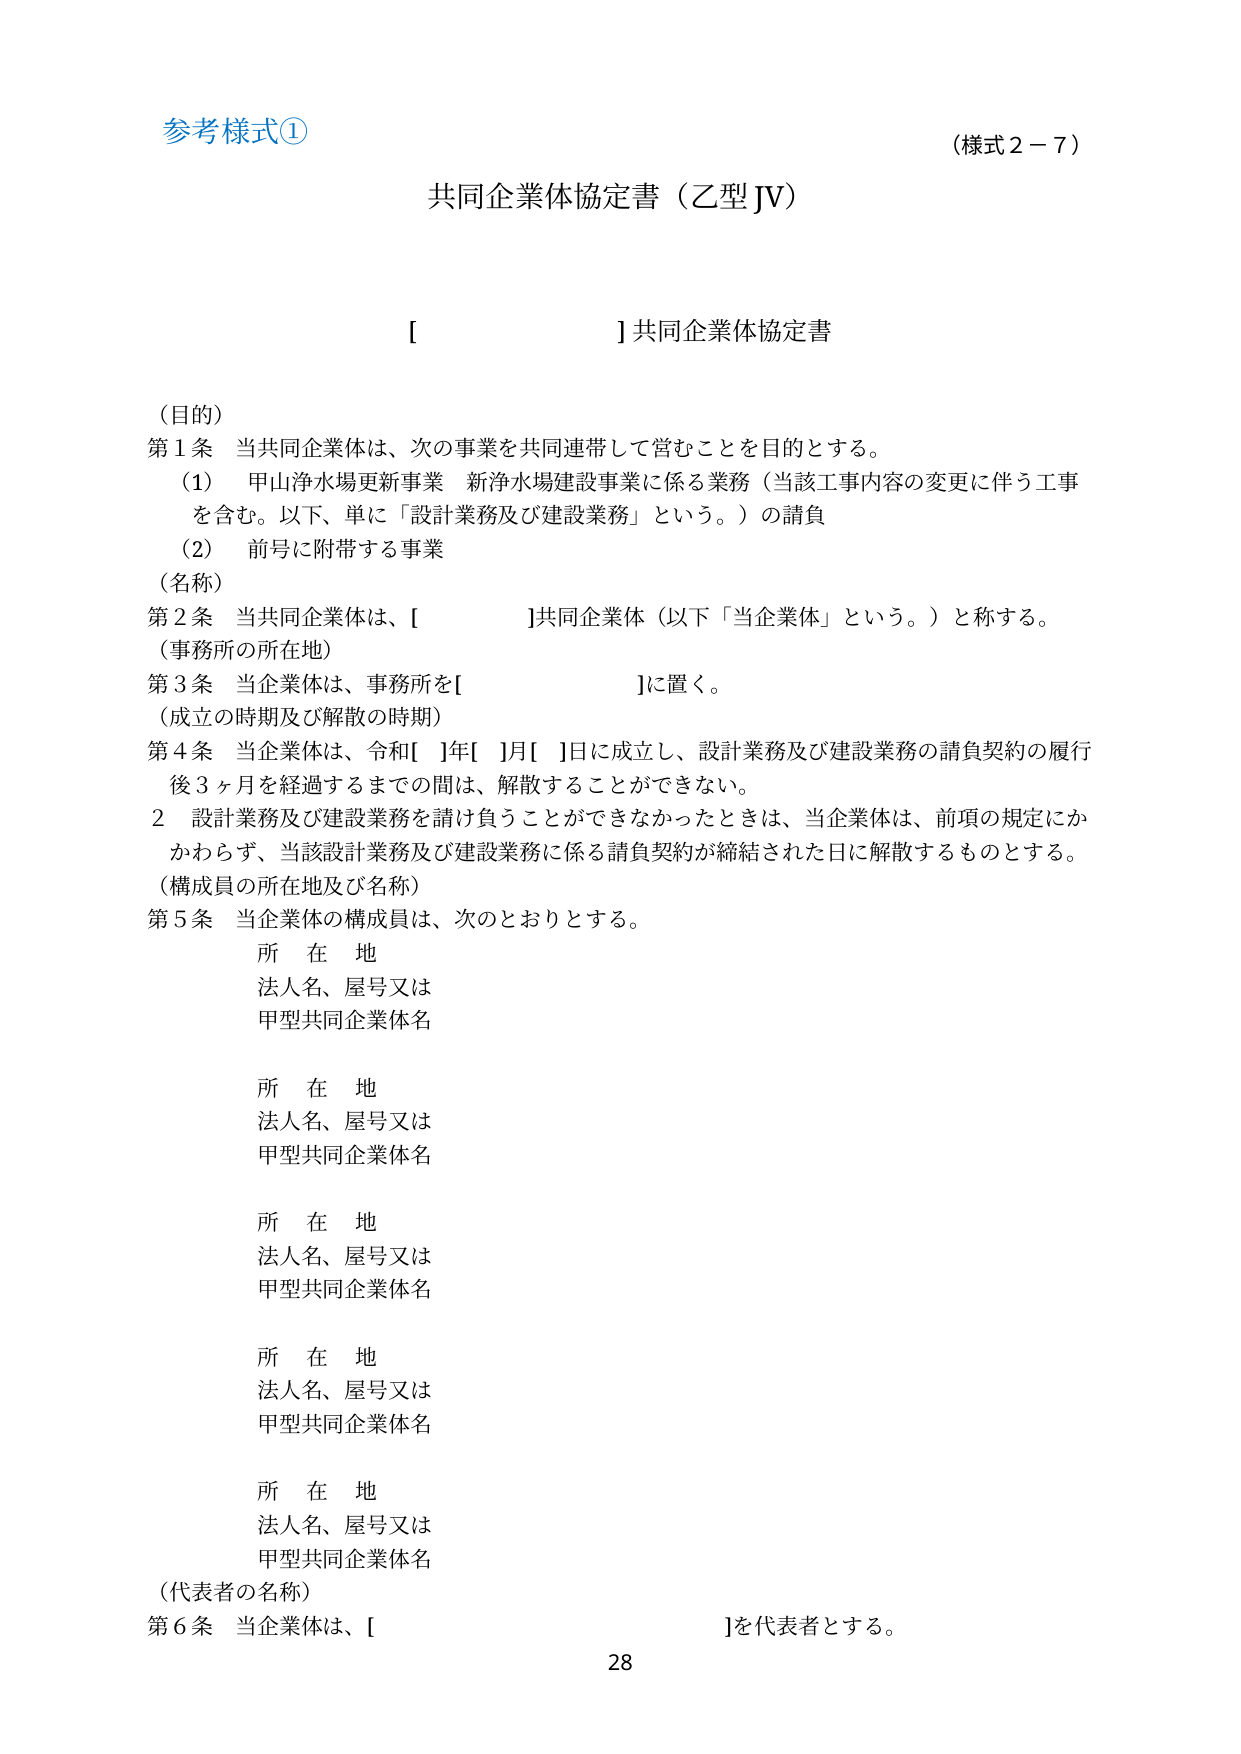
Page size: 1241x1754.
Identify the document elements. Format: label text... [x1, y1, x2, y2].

text （1） 甲山浄水場更新事業 新浄水場建設事業に係る業務（当該工事内容の変更に伴う工事を含む。以下、単に「設計業務及び建設業務」という。）の請負 [169, 464, 1092, 531]
text （目的） [148, 397, 1092, 430]
text 所在地 [257, 1473, 1092, 1507]
text 第４条 当企業体は、令和[ ]年[ ]月[ ]日に成立し、設計業務及び建設業務の請負契約の履行後３ヶ月を経過するまでの間は、解散することができない。 [148, 733, 1092, 801]
text 甲型共同企業体名 [257, 1002, 1092, 1036]
text （2） 前号に附帯する事業 [148, 531, 1092, 565]
text 第５条 当企業体の構成員は、次のとおりとする。 [148, 901, 1092, 935]
text （様式２－７） [148, 128, 1093, 161]
text 所在地 [257, 1070, 1092, 1103]
text 第３条 当企業体は、事務所を[ ]に置く。 [148, 666, 1092, 699]
text 共同企業体協定書（乙型JV） [148, 161, 1093, 228]
text 法人名、屋号又は [257, 1372, 1092, 1406]
text 第２条 当共同企業体は、[ ]共同企業体（以下「当企業体」という。）と称する。 [148, 599, 1092, 632]
text 甲型共同企業体名 [257, 1272, 1092, 1305]
text （名称） [148, 565, 1092, 599]
text 所在地 [257, 935, 1092, 969]
text 第１条 当共同企業体は、次の事業を共同連帯して営むことを目的とする。 [148, 430, 1092, 464]
text 法人名、屋号又は [257, 1507, 1092, 1541]
text （構成員の所在地及び名称） [148, 868, 1092, 901]
text 甲型共同企業体名 [257, 1406, 1092, 1440]
text 所在地 [257, 1204, 1092, 1238]
text （事務所の所在地） [148, 632, 1092, 666]
text [ ] 共同企業体協定書 [148, 296, 1092, 363]
text 第６条 当企業体は、[ ]を代表者とする。 [148, 1608, 1092, 1642]
text （代表者の名称） [148, 1574, 1092, 1608]
text 法人名、屋号又は [257, 969, 1092, 1002]
text 甲型共同企業体名 [257, 1137, 1092, 1171]
text 法人名、屋号又は [257, 1103, 1092, 1137]
text （成立の時期及び解散の時期） [148, 699, 1092, 733]
text 法人名、屋号又は [257, 1238, 1092, 1272]
text ２ 設計業務及び建設業務を請け負うことができなかったときは、当企業体は、前項の規定にかかわらず、当該設計業務及び建設業務に係る請負契約が締結された日に解散するものとする。 [148, 801, 1092, 868]
text 甲型共同企業体名 [257, 1541, 1092, 1574]
text 所在地 [257, 1339, 1092, 1372]
